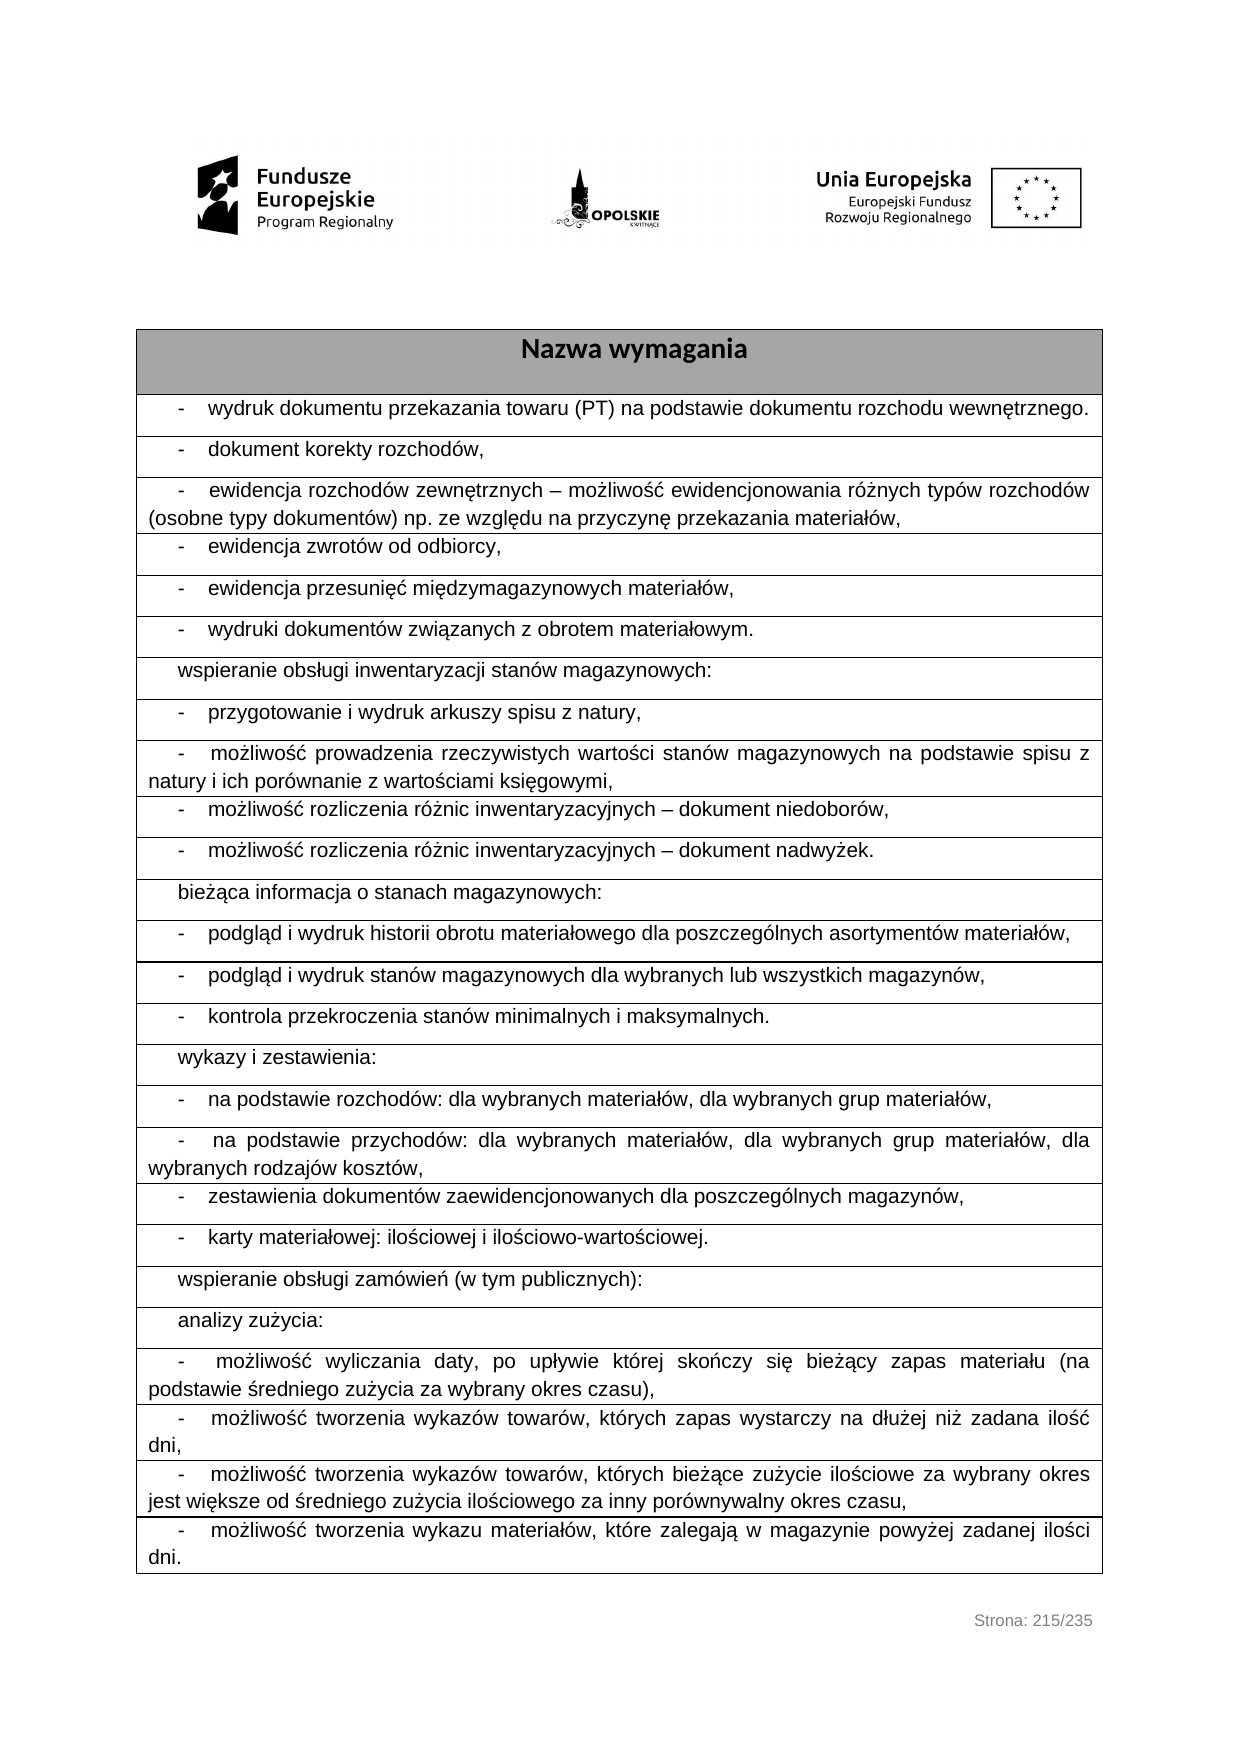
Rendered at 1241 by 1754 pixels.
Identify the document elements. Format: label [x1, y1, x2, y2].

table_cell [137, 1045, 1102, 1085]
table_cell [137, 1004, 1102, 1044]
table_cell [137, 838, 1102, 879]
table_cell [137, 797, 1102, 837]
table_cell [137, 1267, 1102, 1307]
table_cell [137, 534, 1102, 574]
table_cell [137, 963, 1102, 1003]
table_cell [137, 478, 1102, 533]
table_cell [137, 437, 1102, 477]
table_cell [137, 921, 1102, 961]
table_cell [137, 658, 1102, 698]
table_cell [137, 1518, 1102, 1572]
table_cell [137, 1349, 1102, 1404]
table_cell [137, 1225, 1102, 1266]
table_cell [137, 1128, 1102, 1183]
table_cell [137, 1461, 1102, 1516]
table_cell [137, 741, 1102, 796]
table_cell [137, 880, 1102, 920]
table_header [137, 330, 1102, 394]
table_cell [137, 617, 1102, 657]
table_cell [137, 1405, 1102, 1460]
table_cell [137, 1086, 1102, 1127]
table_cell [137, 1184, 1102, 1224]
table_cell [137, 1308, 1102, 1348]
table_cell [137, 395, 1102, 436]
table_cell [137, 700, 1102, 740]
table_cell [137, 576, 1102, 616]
picture [177, 134, 1102, 255]
